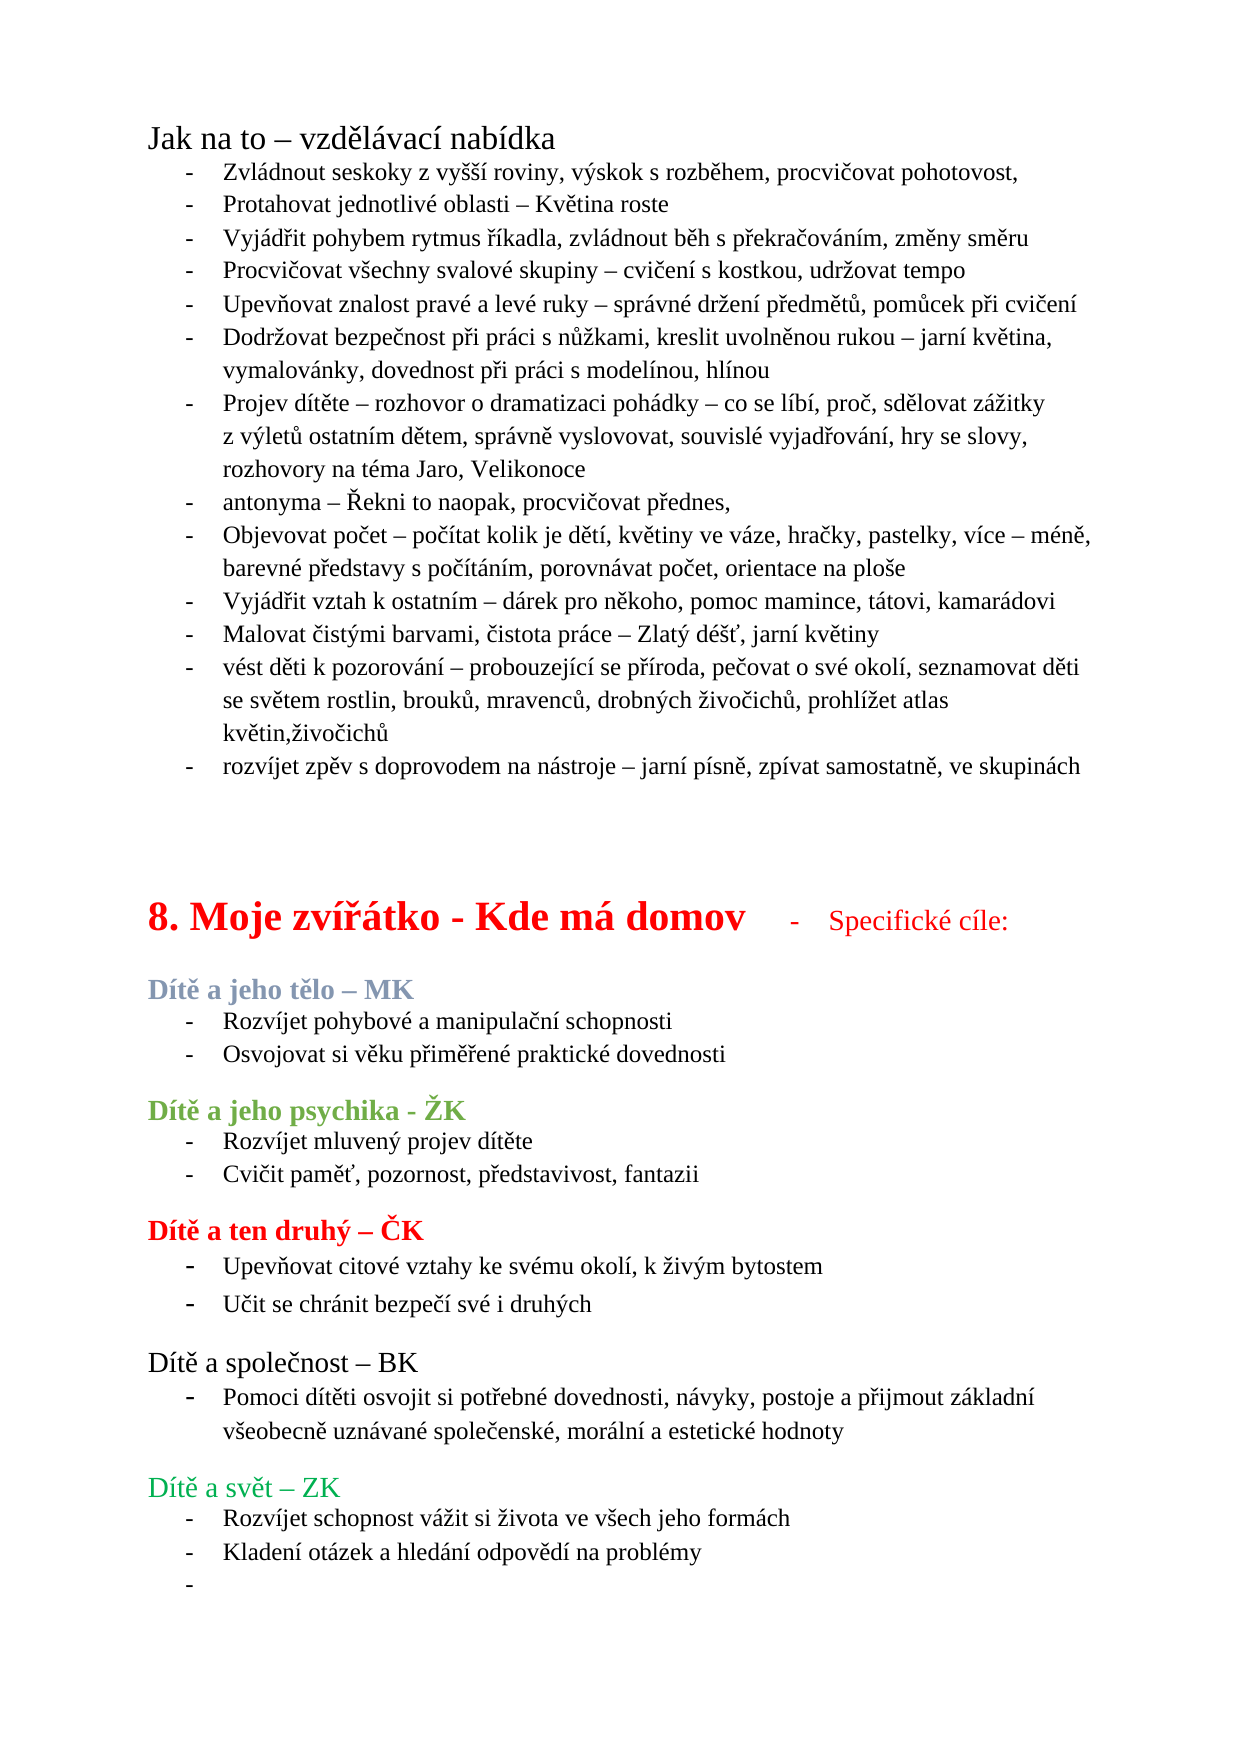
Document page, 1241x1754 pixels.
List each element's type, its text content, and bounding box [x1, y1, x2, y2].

list Upevňovat znalost pravé a levé ruky – správné držení předmětů, pomůcek při cvičení [185, 289, 1093, 317]
list Vyjádřit pohybem rytmus říkadla, zvládnout běh s překračováním, změny směru [185, 223, 1093, 251]
list Dodržovat bezpečnost při práci s nůžkami, kreslit uvolněnou rukou – jarní květina, vymalovánky, dovednost při práci s modelínou, hlínou [185, 322, 1093, 383]
text Jak na to – vzdělávací nabídka [148, 118, 1093, 157]
list Rozvíjet pohybové a manipulační schopnosti [185, 1006, 1093, 1035]
text Dítě a jeho tělo – MK [148, 972, 1093, 1006]
text Dítě a svět – ZK [148, 1470, 1093, 1503]
list Cvičit paměť, pozornost, představivost, fantazii [185, 1159, 1093, 1188]
text Dítě a společnost – BK [148, 1345, 1093, 1378]
list rozvíjet zpěv s doprovodem na nástroje – jarní písně, zpívat samostatně, ve skupinách [185, 751, 1093, 780]
list Rozvíjet mluvený projev dítěte [185, 1126, 1093, 1155]
text Dítě a jeho psychika - ŽK [148, 1093, 1093, 1126]
list Objevovat počet – počítat kolik je dětí, květiny ve váze, hračky, pastelky, více – méně, barevné představy s počítáním, porovnávat počet, orientace na ploše [185, 520, 1093, 582]
list Upevňovat citové vztahy ke svému okolí, k živým bytostem [185, 1247, 1093, 1280]
list Osvojovat si věku přiměřené praktické dovednosti [185, 1039, 1093, 1068]
list Malovat čistými barvami, čistota práce – Zlatý déšť, jarní květiny [185, 619, 1093, 648]
list Projev dítěte – rozhovor o dramatizaci pohádky – co se líbí, proč, sdělovat zážitky z výletů ostatním dětem, správně vyslovovat, souvislé vyjadřování, hry se slovy, rozhovory na téma Jaro, Velikonoce [185, 388, 1093, 482]
text Dítě a ten druhý – ČK [148, 1213, 1093, 1247]
list Pomoci dítěti osvojit si potřebné dovednosti, návyky, postoje a přijmout základní všeobecně uznávané společenské, morální a estetické hodnoty [185, 1378, 1093, 1445]
list Rozvíjet schopnost vážit si života ve všech jeho formách [185, 1503, 1093, 1532]
list Učit se chránit bezpečí své i druhých [185, 1285, 1093, 1319]
list antonyma – Řekni to naopak, procvičovat přednes, [185, 487, 1093, 516]
list Procvičovat všechny svalové skupiny – cvičení s kostkou, udržovat tempo [185, 256, 1093, 284]
list Zvládnout seskoky z vyšší roviny, výskok s rozběhem, procvičovat pohotovost, [185, 157, 1093, 185]
list Protahovat jednotlivé oblasti – Květina roste [185, 189, 1093, 218]
list Kladení otázek a hledání odpovědí na problémy [185, 1537, 1093, 1565]
list Vyjádřit vztah k ostatním – dárek pro někoho, pomoc mamince, tátovi, kamarádovi [185, 586, 1093, 614]
list vést děti k pozorování – probouzející se příroda, pečovat o své okolí, seznamovat děti se světem rostlin, brouků, mravenců, drobných živočichů, prohlížet atlas květin,živočichů [185, 652, 1093, 747]
text 8. Moje zvířátko - Kde má domov - Specifické cíle: [148, 891, 1093, 939]
